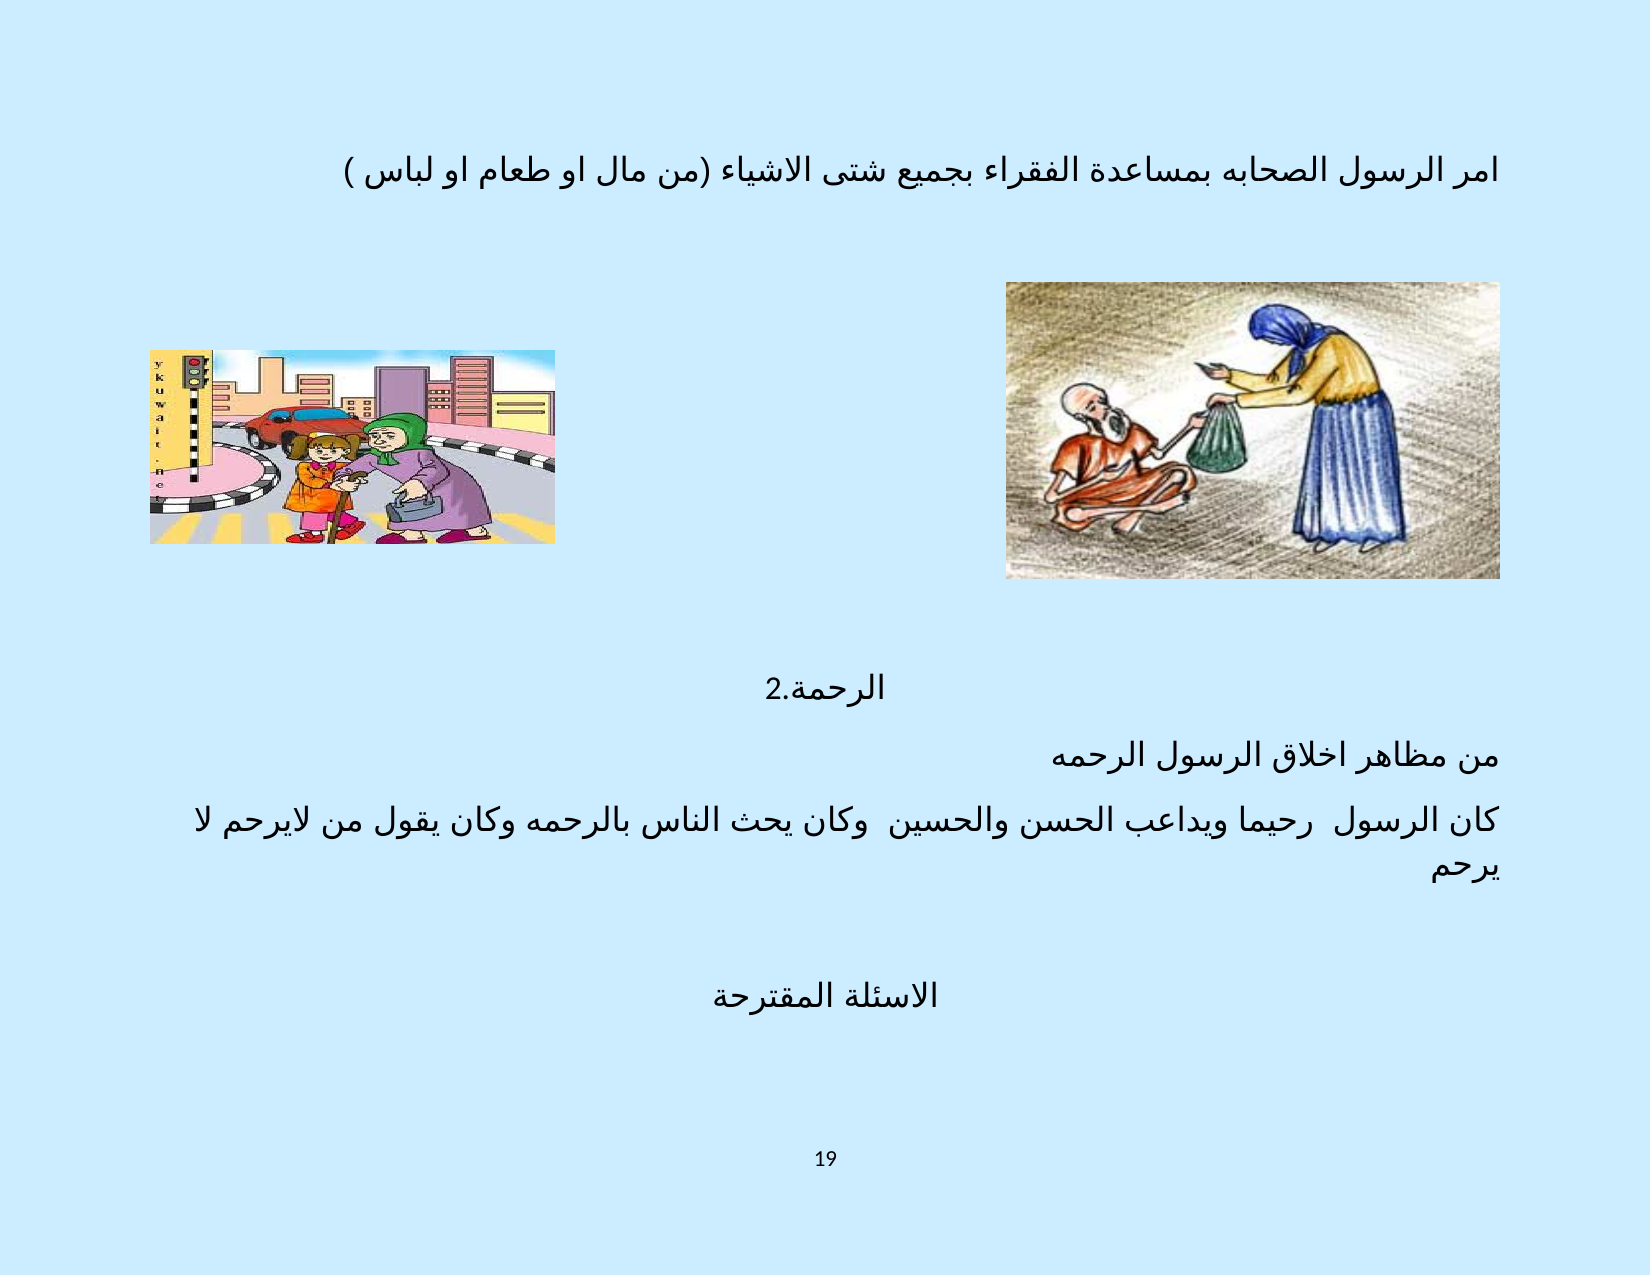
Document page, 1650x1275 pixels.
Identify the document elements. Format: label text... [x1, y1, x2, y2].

picture [150, 350, 555, 544]
picture [1006, 282, 1500, 579]
text امر الرسول الصحابه بمساعدة الفقراء بجميع شتى الاشياء (من مال او طعام او لباس ) [150, 150, 1500, 188]
text من مظاهر اخلاق الرسول الرحمه [150, 734, 1500, 773]
text كان الرسول رحيما ويداعب الحسن والحسين وكان يحث الناس بالرحمه وكان يقول من لايرحم لا يرحم [150, 799, 1500, 882]
text 2.الرحمة [150, 667, 1500, 708]
text الاسئلة المقترحة [150, 976, 1500, 1015]
